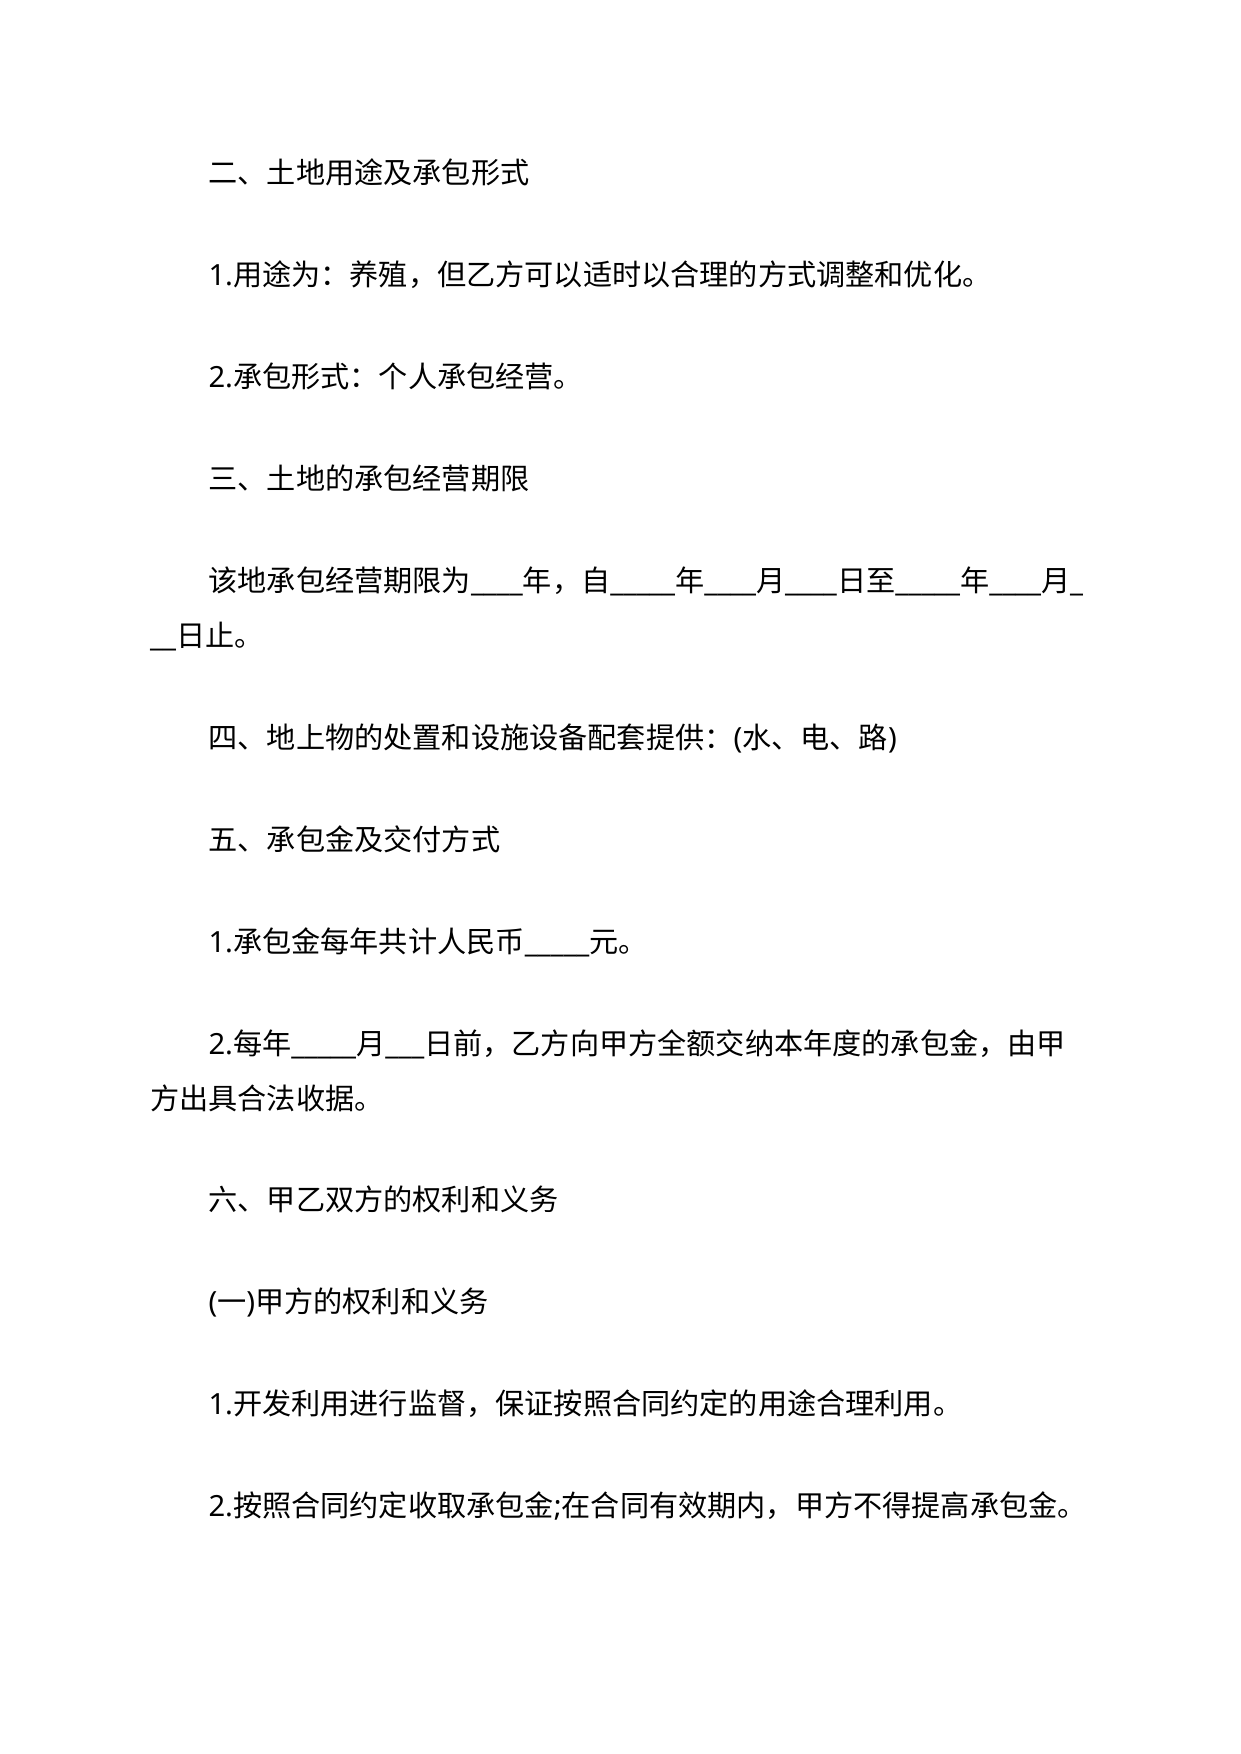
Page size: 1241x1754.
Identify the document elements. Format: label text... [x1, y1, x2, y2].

text 2.每年_____月___日前，乙方向甲方全额交纳本年度的承包金，由甲方出具合法收据。 [150, 1020, 1090, 1117]
text 三、土地的承包经营期限 [150, 456, 1090, 498]
text 1.承包金每年共计人民币_____元。 [150, 918, 1090, 961]
text 该地承包经营期限为____年，自_____年____月____日至_____年____月___日止。 [150, 557, 1090, 655]
text 2.按照合同约定收取承包金;在合同有效期内，甲方不得提高承包金。 [150, 1483, 1090, 1525]
text 1.用途为：养殖，但乙方可以适时以合理的方式调整和优化。 [150, 252, 1090, 294]
text 六、甲乙双方的权利和义务 [150, 1177, 1090, 1219]
text 四、地上物的处置和设施设备配套提供：(水、电、路) [150, 714, 1090, 757]
text 1.开发利用进行监督，保证按照合同约定的用途合理利用。 [150, 1381, 1090, 1423]
text 五、承包金及交付方式 [150, 816, 1090, 859]
text 2.承包形式：个人承包经营。 [150, 354, 1090, 396]
text (一)甲方的权利和义务 [150, 1279, 1090, 1321]
text 二、土地用途及承包形式 [150, 150, 1090, 192]
